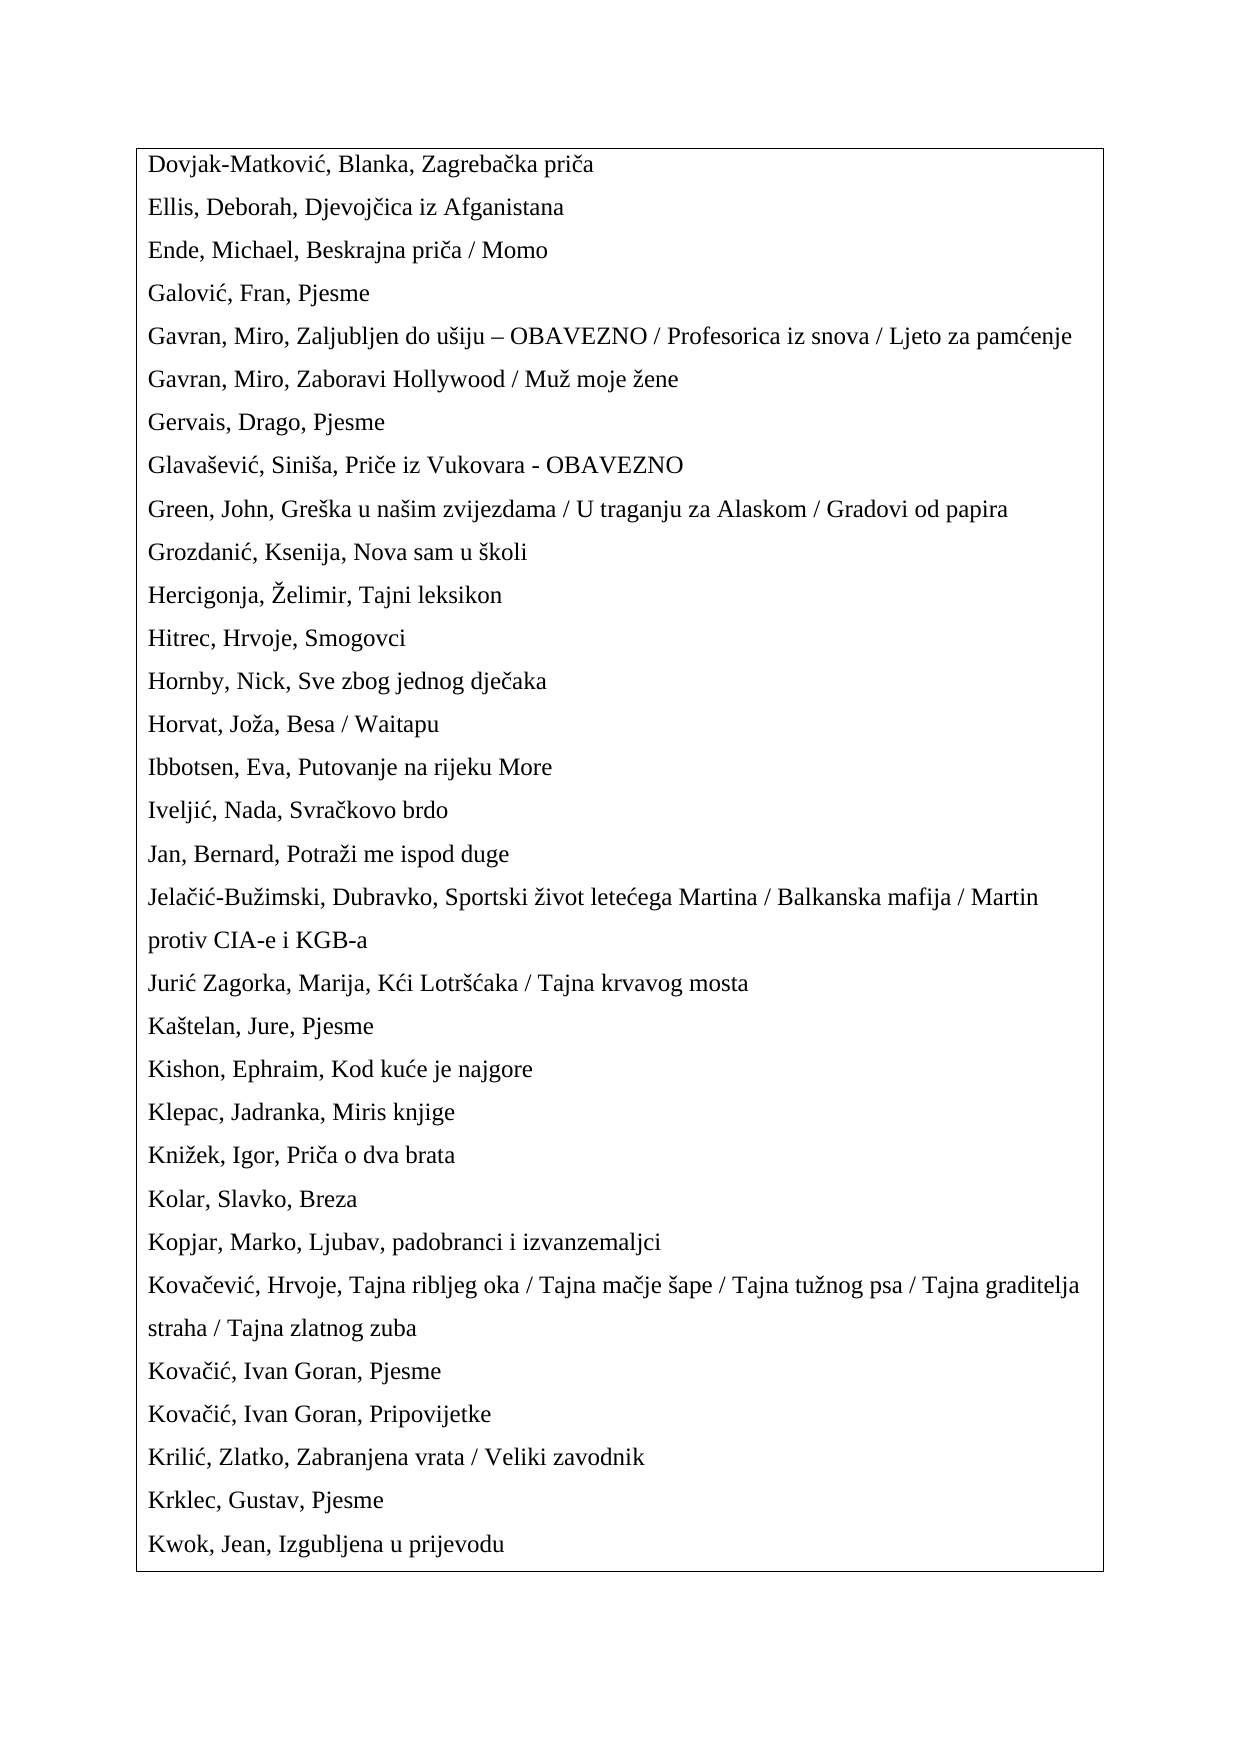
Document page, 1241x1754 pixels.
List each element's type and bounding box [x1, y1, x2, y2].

table_cell [137, 149, 1103, 1571]
